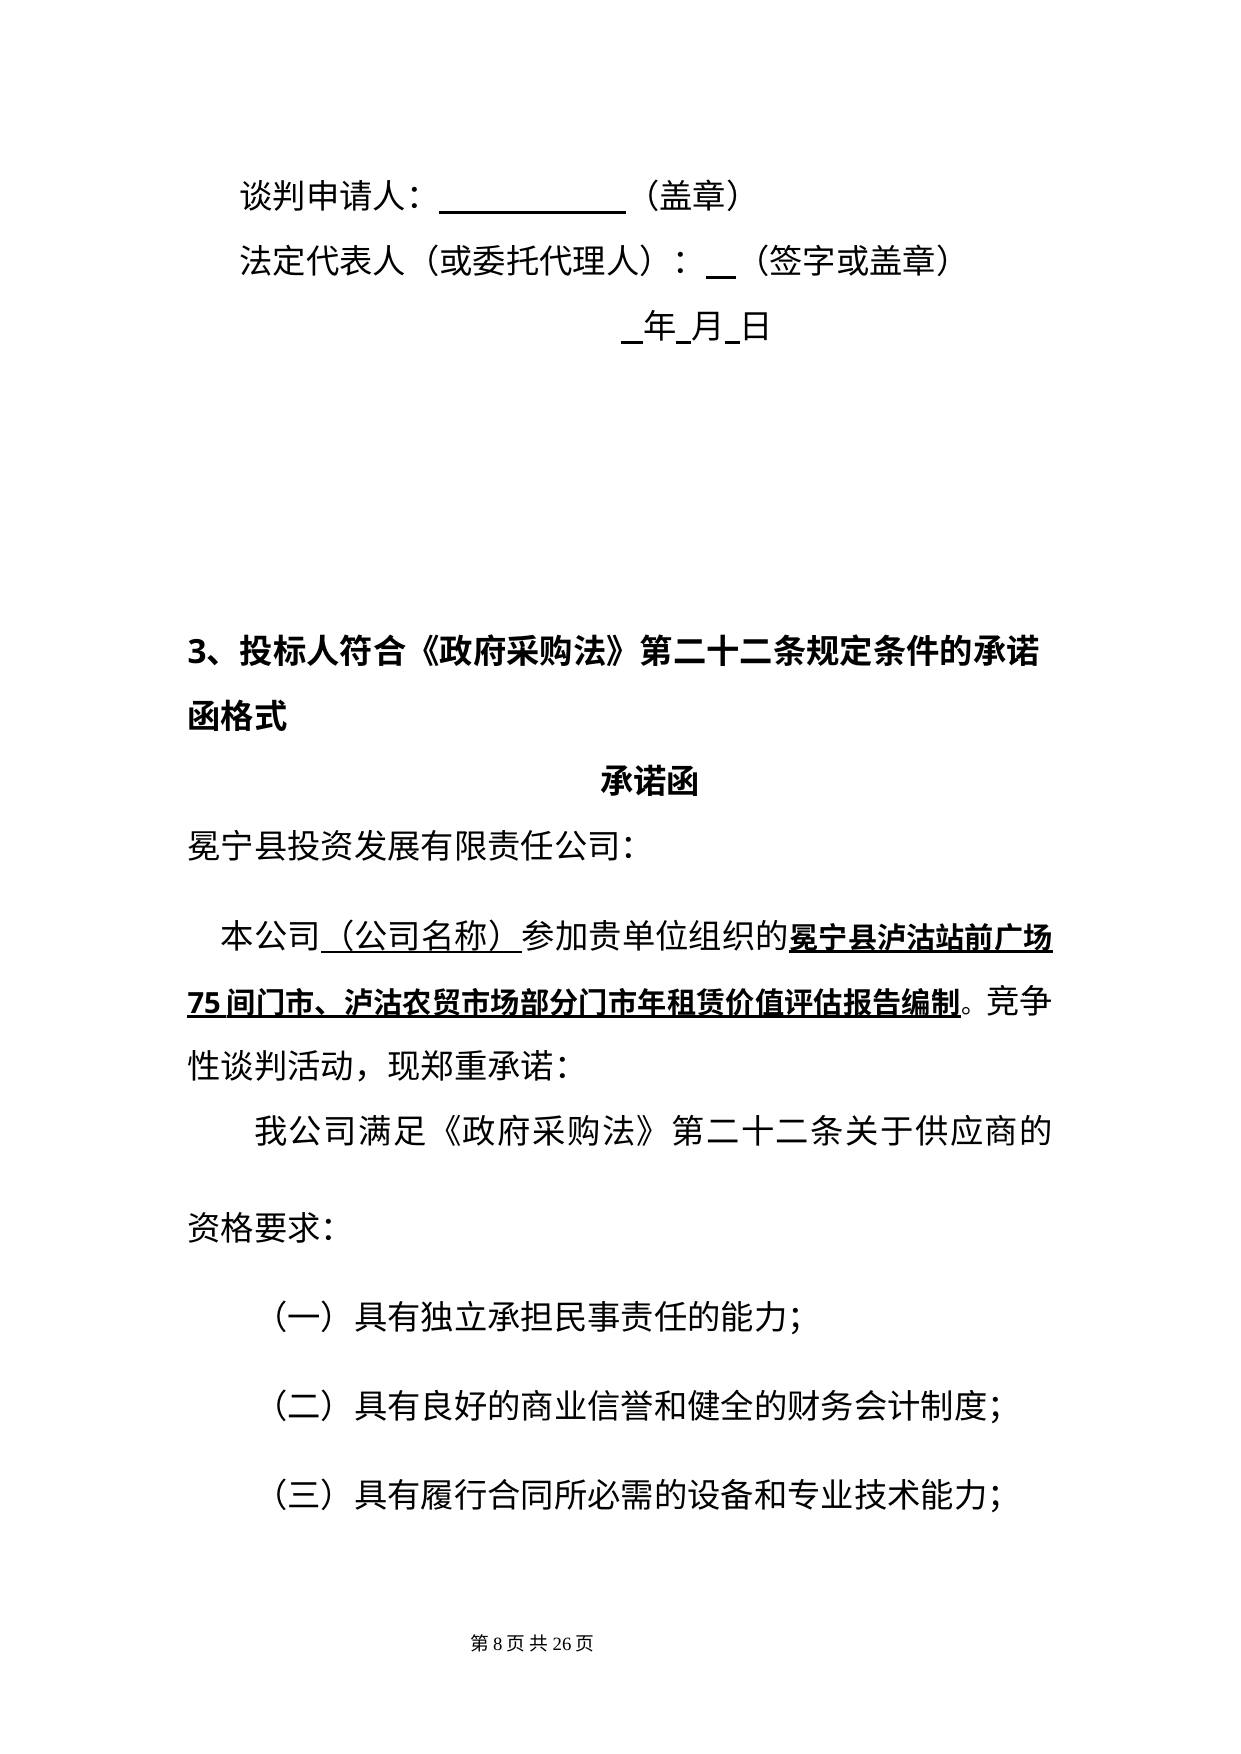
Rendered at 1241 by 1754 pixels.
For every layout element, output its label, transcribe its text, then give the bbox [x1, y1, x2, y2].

text （三）具有履行合同所必需的设备和专业技术能力； [187, 1461, 1053, 1526]
text 3、投标人符合《政府采购法》第二十二条规定条件的承诺函格式 [187, 617, 1053, 747]
text 我公司满足《政府采购法》第二十二条关于供应商的资格要求： [187, 1096, 1053, 1258]
text 谈判申请人： （盖章） [187, 162, 1053, 227]
text 本公司（公司名称）参加贵单位组织的冕宁县泸沽站前广场75间门市、泸沽农贸市场部分门市年租赁价值评估报告编制。竞争性谈判活动，现郑重承诺： [187, 901, 1053, 1096]
text （一）具有独立承担民事责任的能力； [187, 1283, 1053, 1348]
text 冕宁县投资发展有限责任公司： [187, 812, 1053, 877]
text 法定代表人（或委托代理人）： （签字或盖章） [187, 227, 1053, 292]
text （二）具有良好的商业信誉和健全的财务会计制度； [187, 1372, 1053, 1437]
text 年 月 日 [187, 292, 1053, 357]
text 承诺函 [187, 747, 1053, 812]
